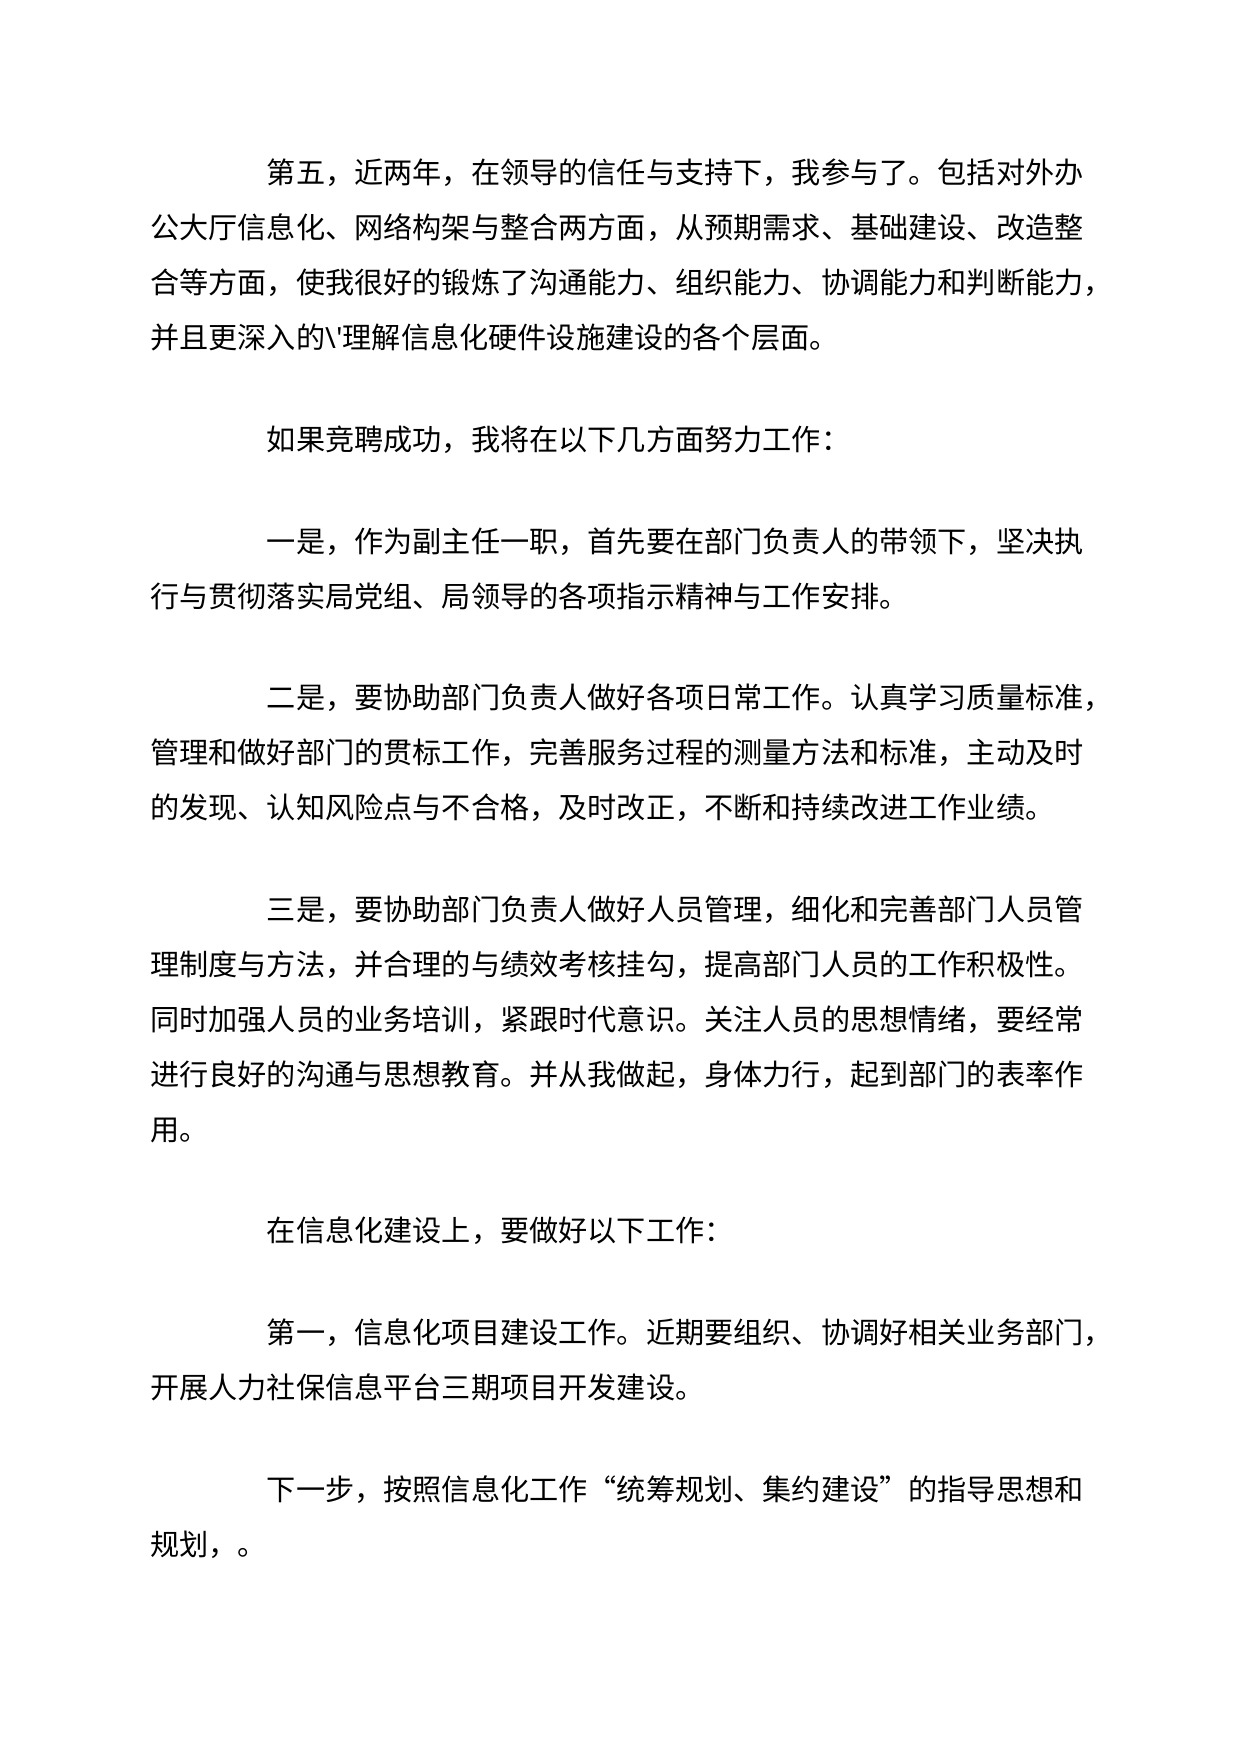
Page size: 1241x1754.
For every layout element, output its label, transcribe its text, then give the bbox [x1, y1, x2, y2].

text 一是，作为副主任一职，首先要在部门负责人的带领下，坚决执行与贯彻落实局党组、局领导的各项指示精神与工作安排。 [150, 518, 1090, 616]
text 下一步，按照信息化工作“统筹规划、集约建设”的指导思想和规划，。 [150, 1466, 1090, 1564]
text 三是，要协助部门负责人做好人员管理，细化和完善部门人员管理制度与方法，并合理的与绩效考核挂勾，提高部门人员的工作积极性。同时加强人员的业务培训，紧跟时代意识。关注人员的思想情绪，要经常进行良好的沟通与思想教育。并从我做起，身体力行，起到部门的表率作用。 [150, 887, 1090, 1148]
text 如果竞聘成功，我将在以下几方面努力工作： [150, 417, 1090, 459]
text 二是，要协助部门负责人做好各项日常工作。认真学习质量标准，管理和做好部门的贯标工作，完善服务过程的测量方法和标准，主动及时的发现、认知风险点与不合格，及时改正，不断和持续改进工作业绩。 [150, 675, 1090, 827]
text 第五，近两年，在领导的信任与支持下，我参与了。包括对外办公大厅信息化、网络构架与整合两方面，从预期需求、基础建设、改造整合等方面，使我很好的锻炼了沟通能力、组织能力、协调能力和判断能力，并且更深入的\'理解信息化硬件设施建设的各个层面。 [150, 150, 1090, 357]
text 在信息化建设上，要做好以下工作： [150, 1208, 1090, 1250]
text 第一，信息化项目建设工作。近期要组织、协调好相关业务部门，开展人力社保信息平台三期项目开发建设。 [150, 1310, 1090, 1407]
